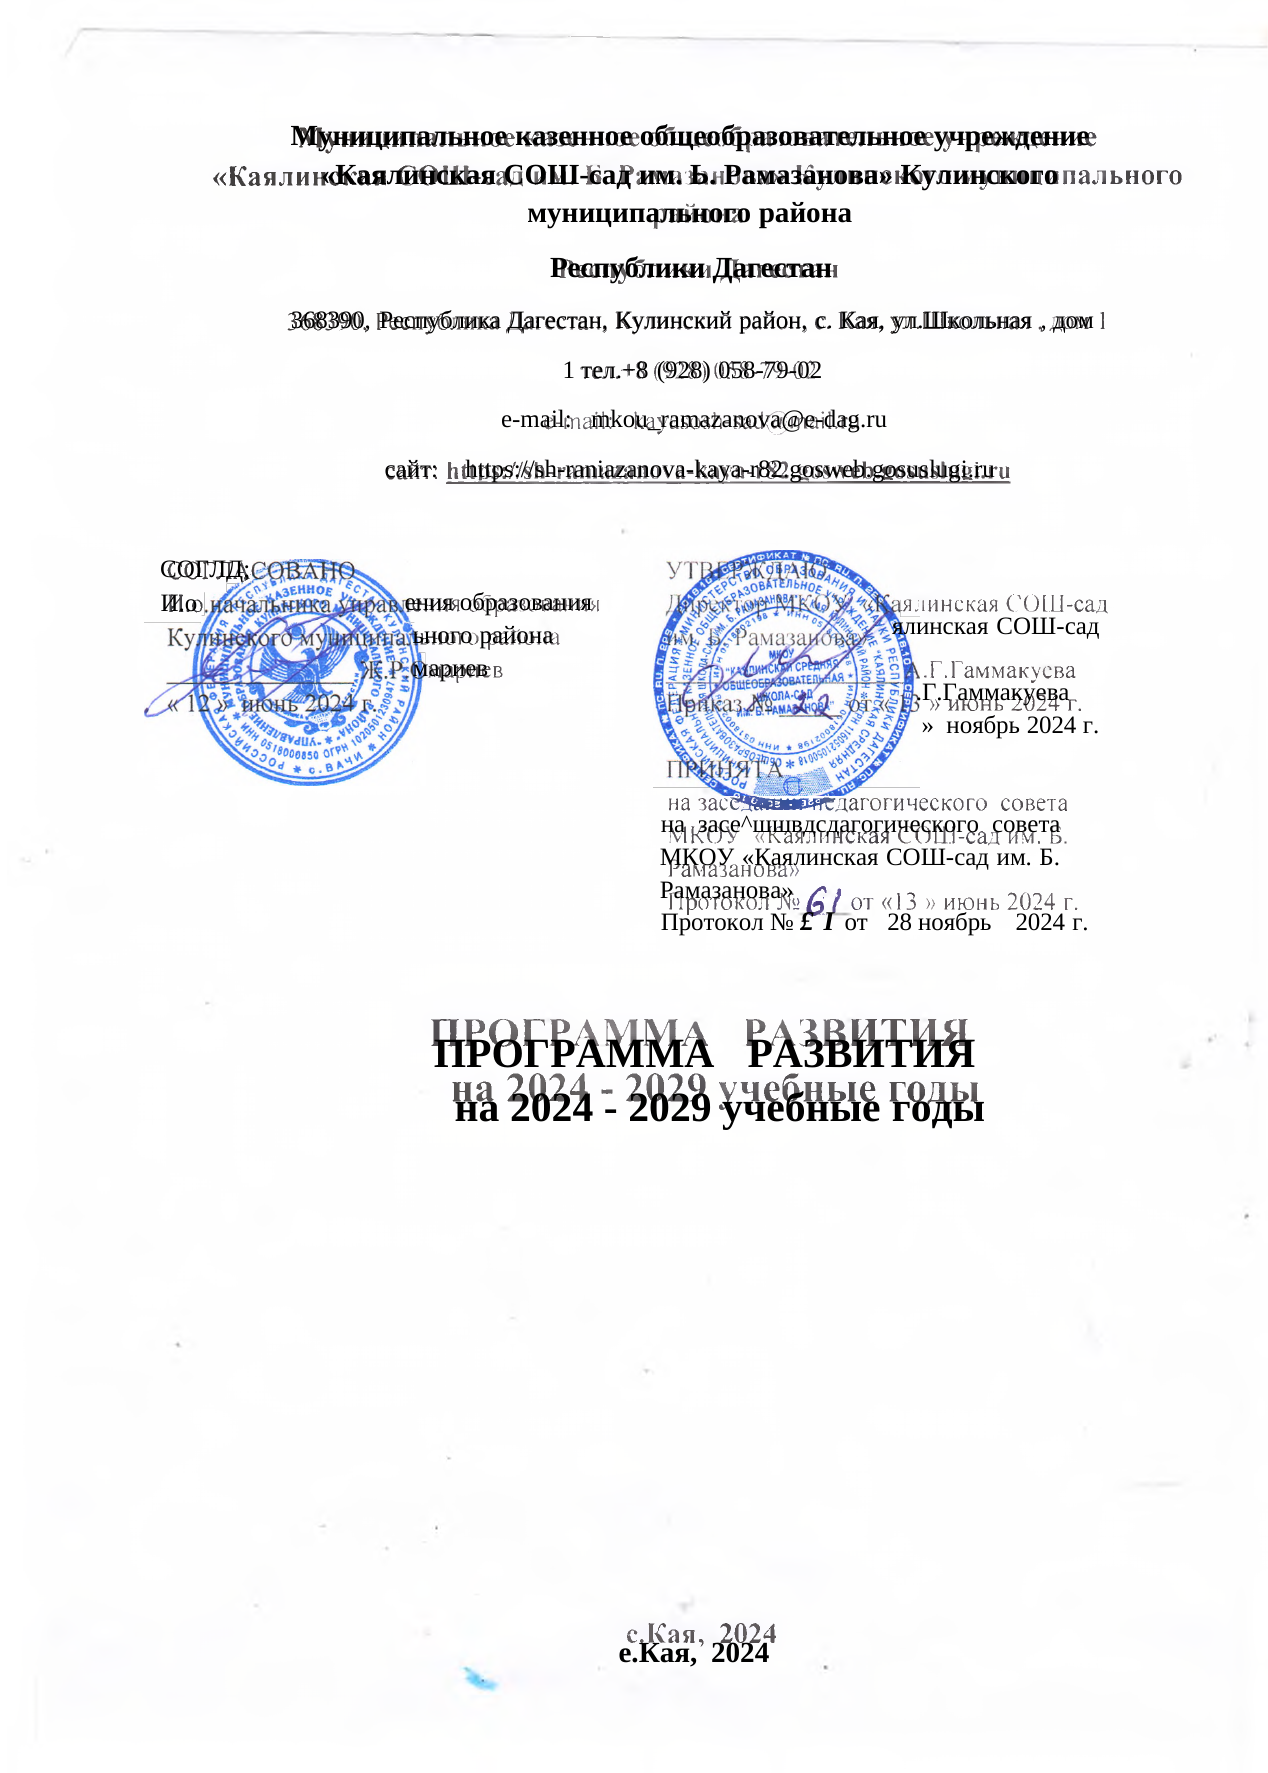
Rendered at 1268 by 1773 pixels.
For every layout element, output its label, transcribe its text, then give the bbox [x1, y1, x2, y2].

text » ноябрь 2024 г. [921, 710, 1184, 738]
text 368390, Республика Дагестан, Кулинский район, с. Кая, ул.Школьная , дом 1 тел.+8 (928) 058-79-02 [280, 305, 1104, 384]
title ПРОГРАММА РАЗВИТИЯ [423, 1028, 1184, 1076]
text e-mail: mkou_ramazanova@e-dag.ru [203, 405, 1184, 433]
text Протокол № £ I от 28 ноябрь 2024 г. [661, 908, 1184, 936]
title на 2024 - 2029 учебные годы [444, 1083, 1184, 1131]
text СОГЛД; [160, 554, 596, 583]
text ялинская СОШ-сад [892, 611, 1184, 639]
picture [7, 0, 1268, 1773]
text Муниципальное казенное общеобразовательное учреждение [275, 118, 1104, 152]
text на засе^шшвдсдагогического совета МКОУ «Каялинская СОШ-сад им. Б. Рамазанова» [659, 809, 1060, 903]
text е.Кая, 2024 [280, 1636, 1107, 1669]
text «Каялинская СОШ-сад им. Ь. Рамазанова» Кулинского муниципального района [205, 157, 1173, 228]
text .Г.Гаммакуева [916, 677, 1184, 706]
text И.о ения образования ьного района мариев [160, 587, 592, 682]
text Республики Дагестан [277, 250, 1104, 284]
text сайт: https://sh-raniazanova-kaya-r82.gosweb.gosuslugi.ru [274, 454, 1104, 483]
